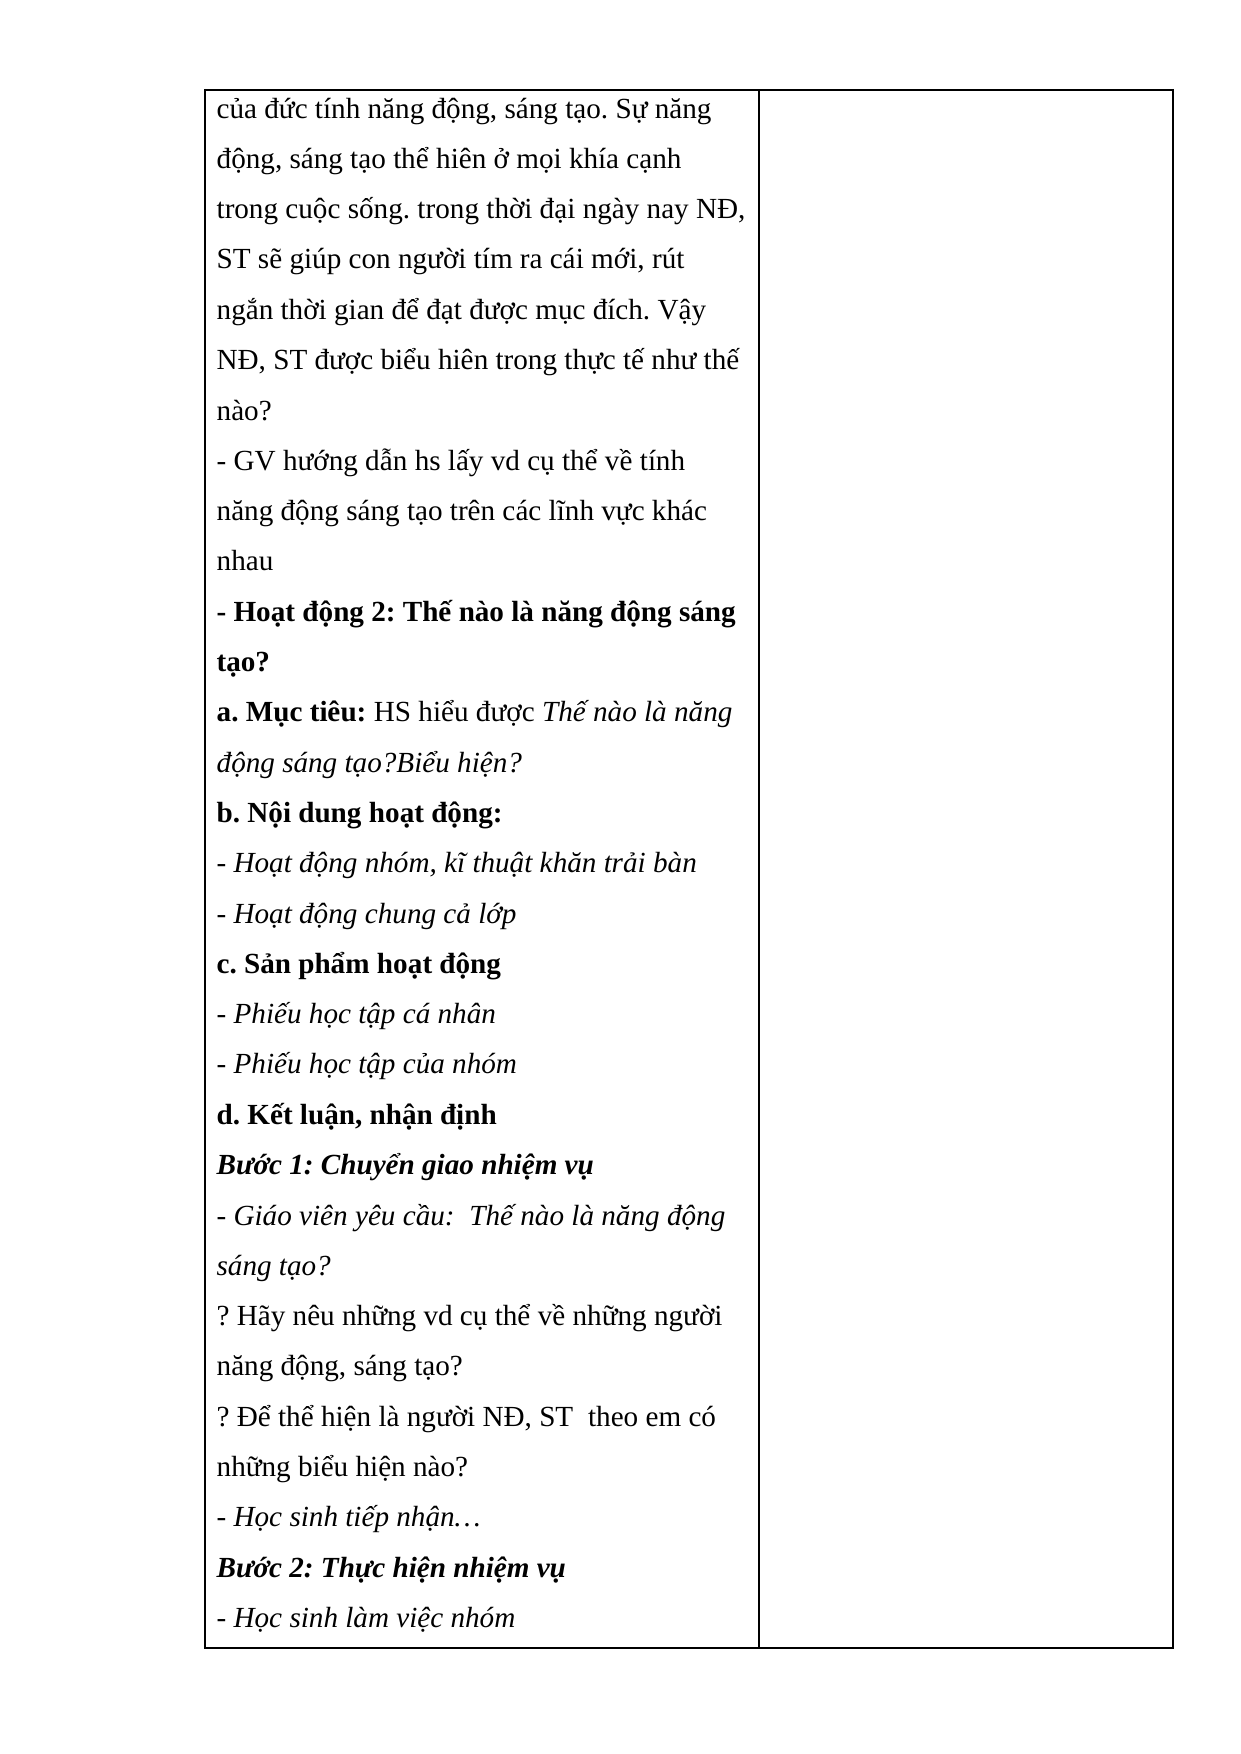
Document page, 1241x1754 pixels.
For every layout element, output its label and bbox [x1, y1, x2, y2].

table_cell [760, 91, 1172, 1647]
table_cell [206, 91, 758, 1647]
